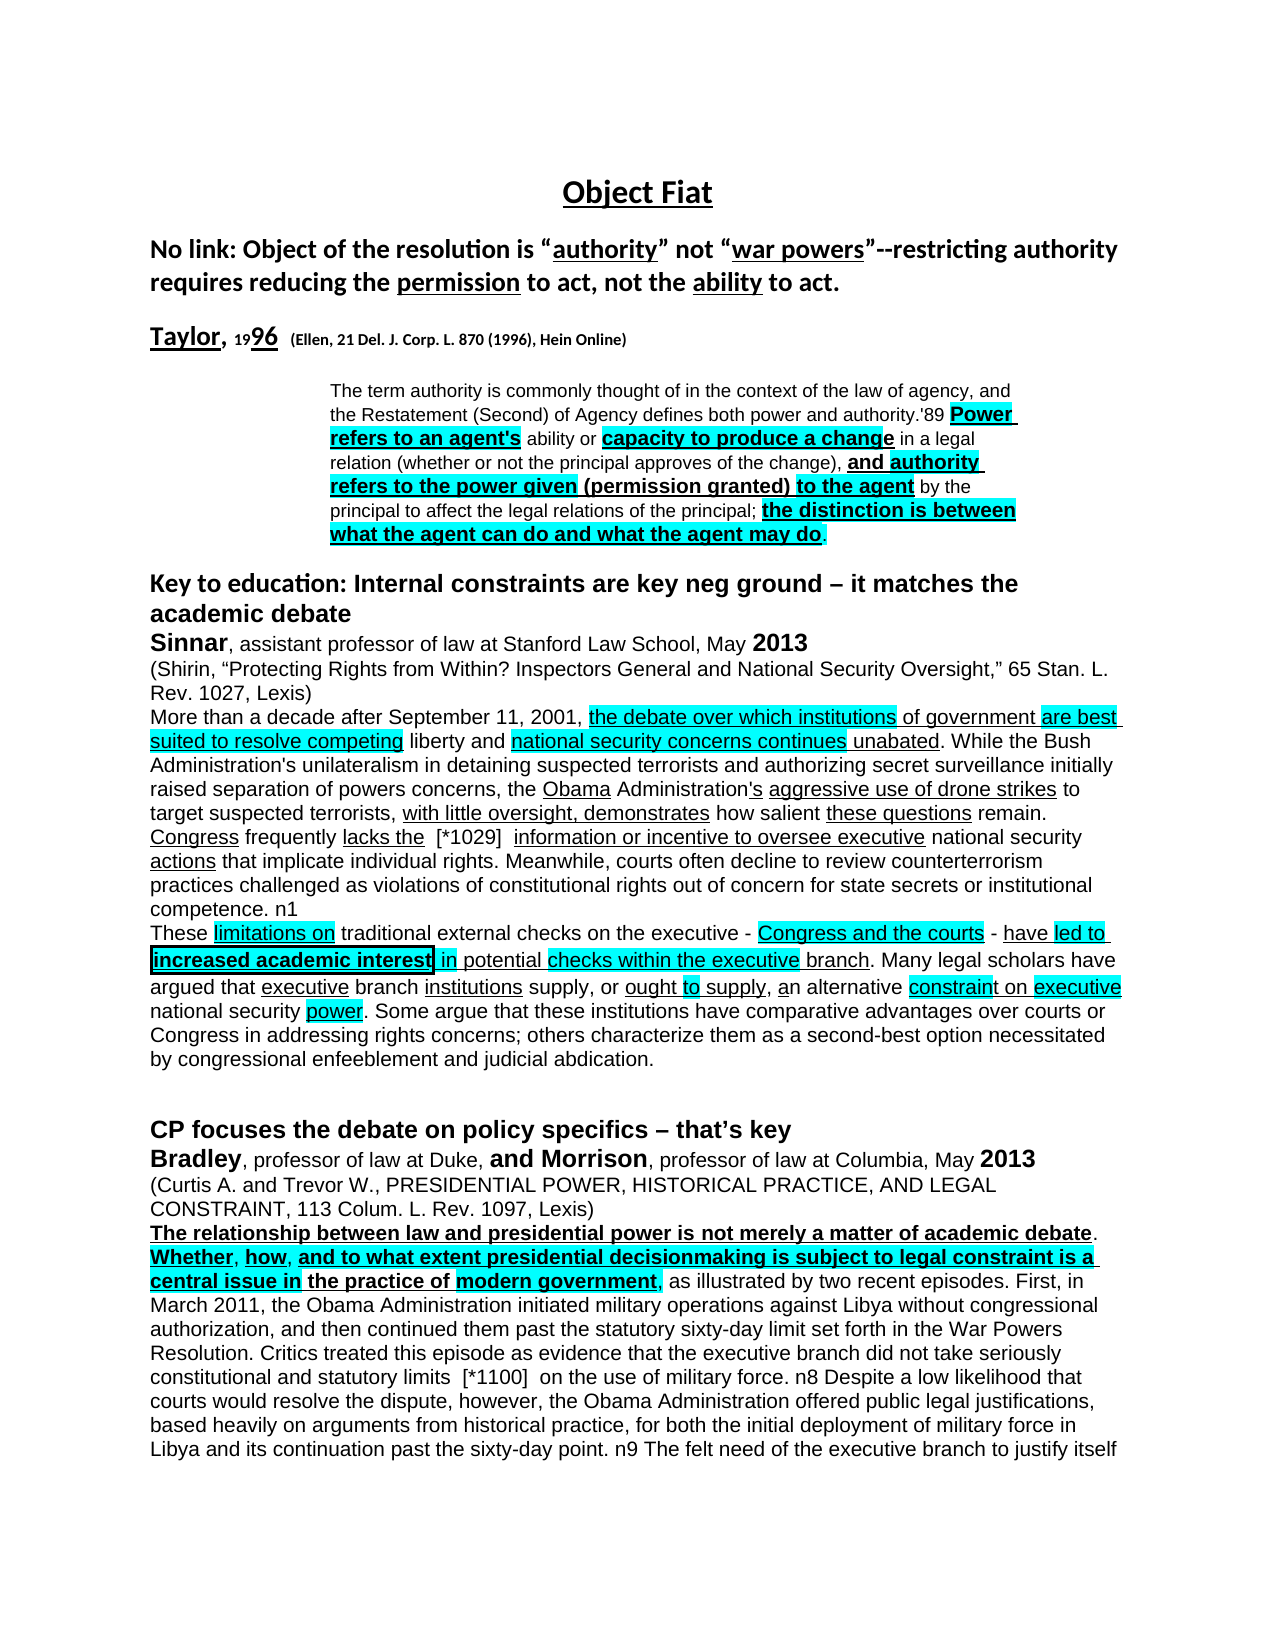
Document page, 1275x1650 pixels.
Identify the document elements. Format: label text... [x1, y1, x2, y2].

text These limitations on traditional external checks on the executive - Congress and the courts - have led to increased academic interest in potential checks within the executive branch. Many legal scholars have argued that executive branch institutions supply, or ought to supply, an alternative constraint on executive national security power. Some argue that these institutions have comparative advantages over courts or Congress in addressing rights concerns; others characterize them as a second-best option necessitated by congressional enfeeblement and judicial abdication. [150, 921, 1125, 1071]
text Bradley, professor of law at Duke, and Morrison, professor of law at Columbia, May 2013 [150, 1144, 1125, 1173]
subtitle No link: Object of the resolution is “authority” not “war powers”--restricting authority requires reducing the permission to act, not the ability to act. [150, 232, 1125, 298]
text (Curtis A. and Trevor W., PRESIDENTIAL POWER, HISTORICAL PRACTICE, AND LEGAL CONSTRAINT, 113 Colum. L. Rev. 1097, Lexis) [150, 1173, 1125, 1221]
subtitle Key to education: Internal constraints are key neg ground – it matches the academic debate [150, 566, 1125, 628]
text CP focuses the debate on policy specifics – that’s key [150, 1115, 1125, 1144]
subtitle Taylor, 1996 (Ellen, 21 Del. J. Corp. L. 870 (1996), Hein Online) [150, 319, 1125, 352]
text More than a decade after September 11, 2001, the debate over which institutions of government are best suited to resolve competing liberty and national security concerns continues unabated. While the Bush Administration's unilateralism in detaining suspected terrorists and authorizing secret surveillance initially raised separation of powers concerns, the Obama Administration's aggressive use of drone strikes to target suspected terrorists, with little oversight, demonstrates how salient these questions remain. Congress frequently lacks the [*1029] information or incentive to oversee executive national security actions that implicate individual rights. Meanwhile, courts often decline to review counterterrorism practices challenged as violations of constitutional rights out of concern for state secrets or institutional competence. n1 [150, 705, 1125, 921]
text The term authority is commonly thought of in the context of the law of agency, and the Restatement (Second) of Agency defines both power and authority.'89 Power refers to an agent's ability or capacity to produce a change in a legal relation (whether or not the principal approves of the change), and authority refers to the power given (permission granted) to the agent by the principal to affect the legal relations of the principal; the distinction is between what the agent can do and what the agent may do. [330, 380, 1020, 546]
subtitle Object Fiat [150, 171, 1125, 212]
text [150, 1221, 1125, 1460]
text Sinnar, assistant professor of law at Stanford Law School, May 2013 [150, 628, 1125, 657]
text (Shirin, “Protecting Rights from Within? Inspectors General and National Security Oversight,” 65 Stan. L. Rev. 1027, Lexis) [150, 657, 1125, 705]
